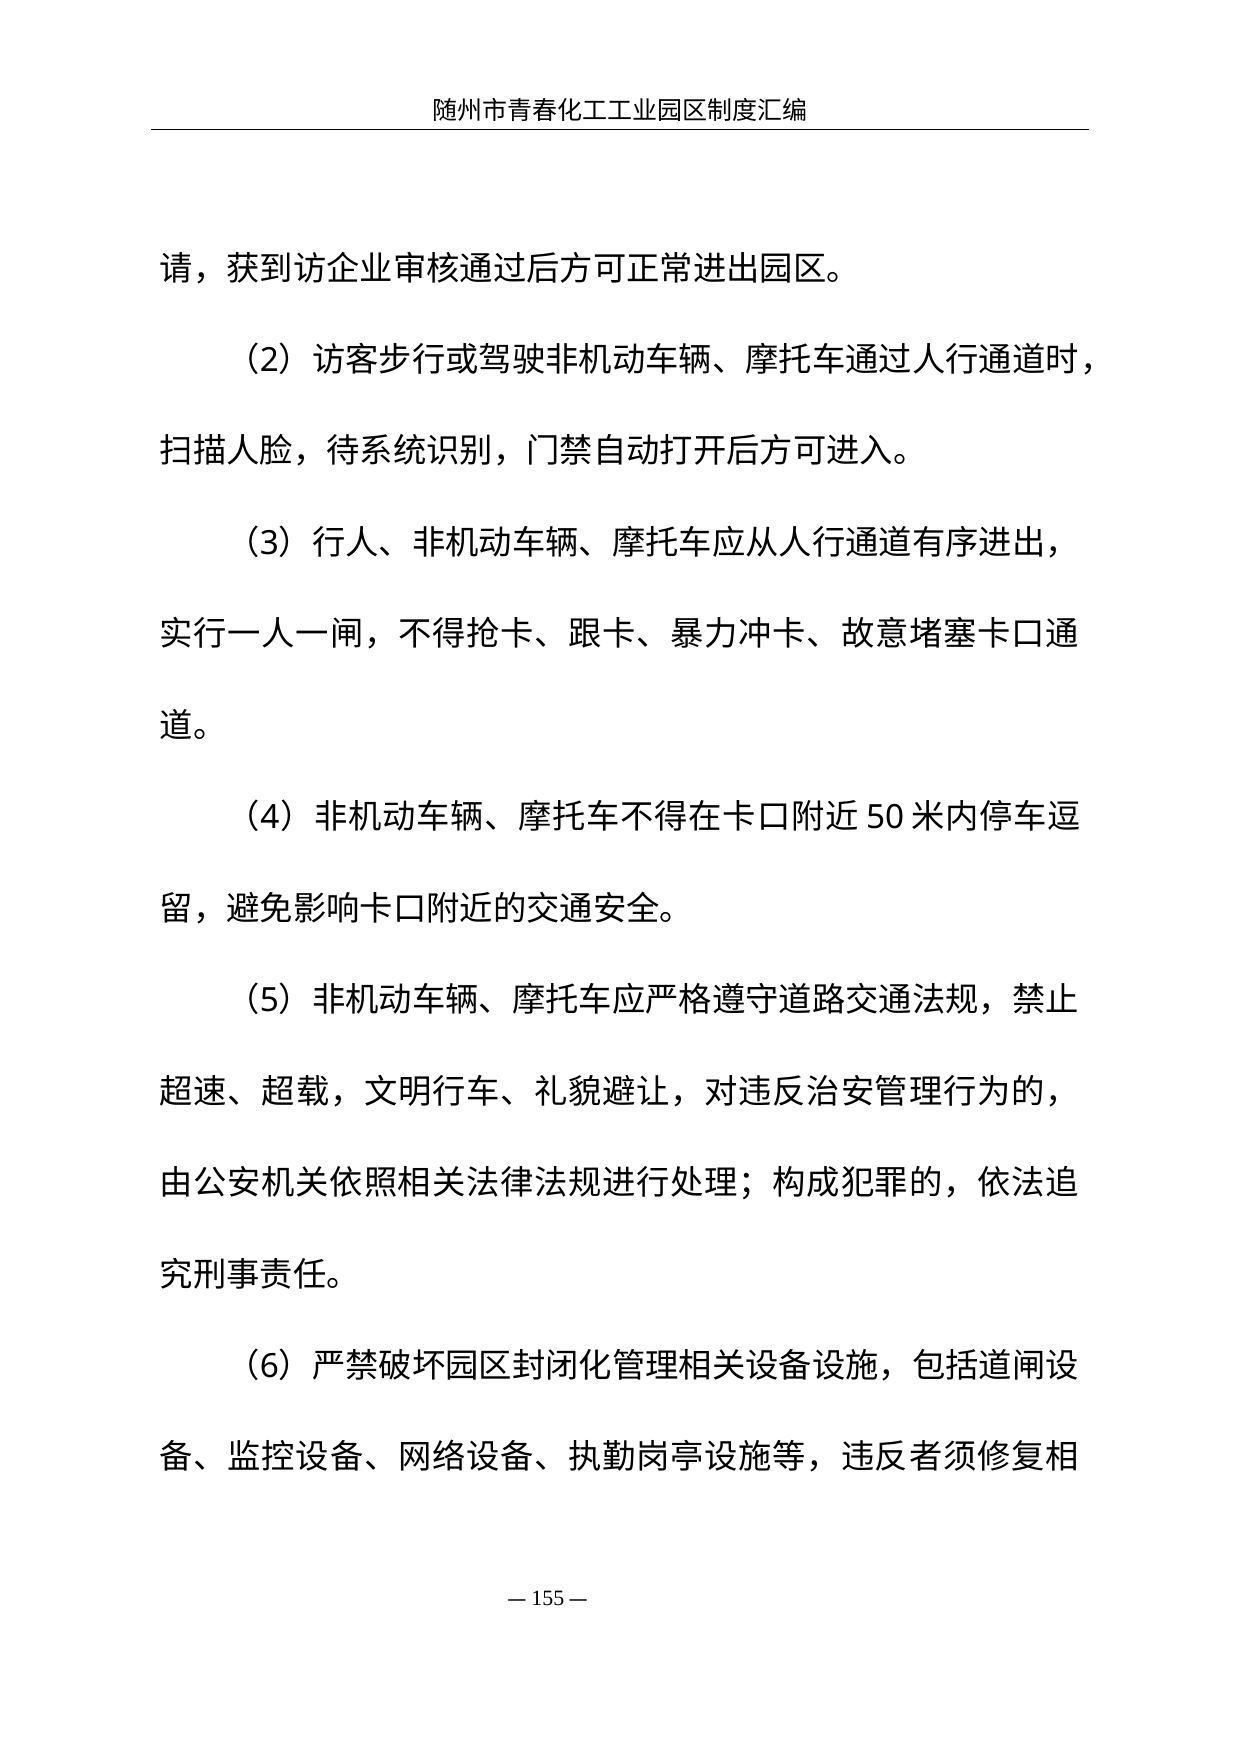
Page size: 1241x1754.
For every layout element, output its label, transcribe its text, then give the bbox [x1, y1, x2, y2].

text （5）非机动车辆、摩托车应严格遵守道路交通法规，禁止超速、超载，文明行车、礼貌避让，对违反治安管理行为的，由公安机关依照相关法律法规进行处理；构成犯罪的，依法追究刑事责任。 [159, 951, 1081, 1317]
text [159, 1317, 1081, 1500]
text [159, 220, 1081, 311]
text （2）访客步行或驾驶非机动车辆、摩托车通过人行通道时，扫描人脸，待系统识别，门禁自动打开后方可进入。 [159, 311, 1081, 494]
text （3）行人、非机动车辆、摩托车应从人行通道有序进出，实行一人一闸，不得抢卡、跟卡、暴力冲卡、故意堵塞卡口通道。 [159, 494, 1081, 768]
text （4）非机动车辆、摩托车不得在卡口附近50米内停车逗留，避免影响卡口附近的交通安全。 [159, 768, 1081, 951]
